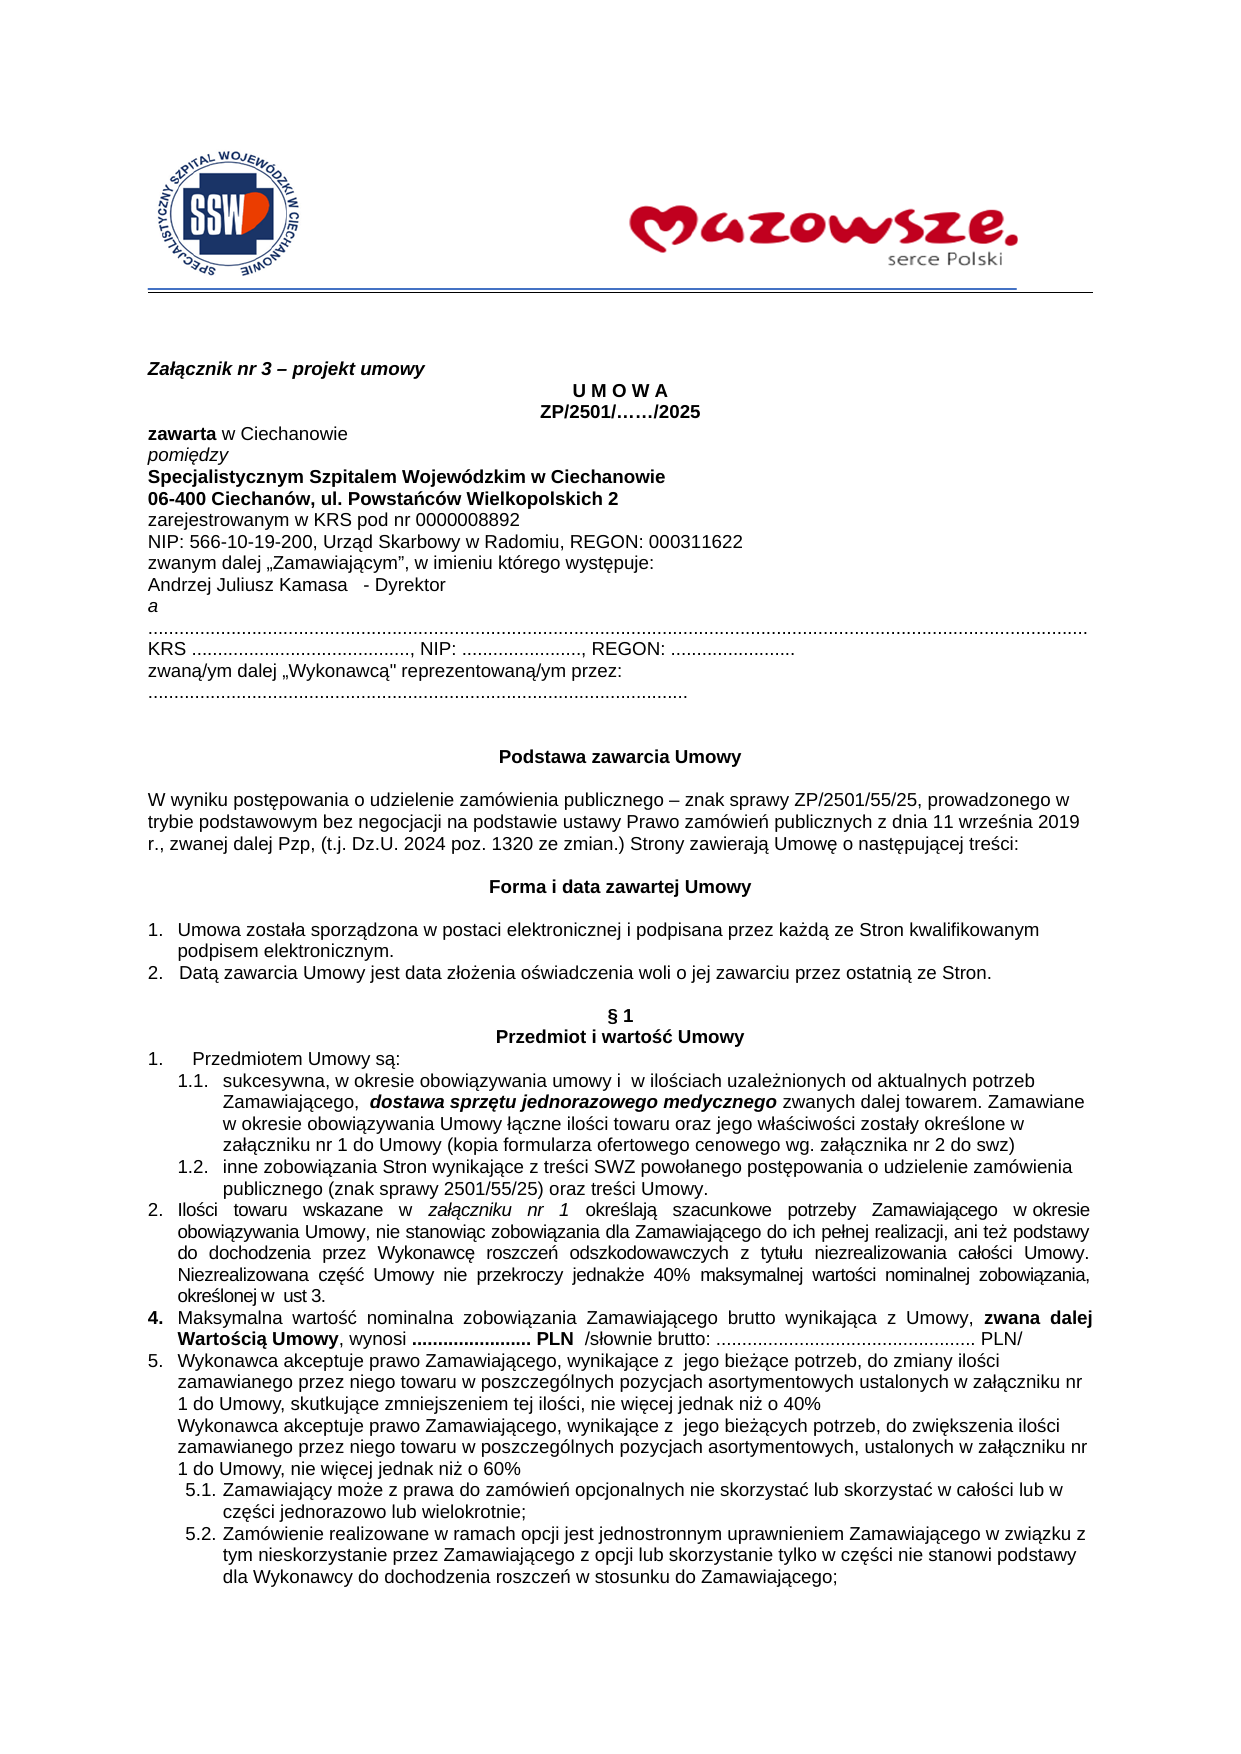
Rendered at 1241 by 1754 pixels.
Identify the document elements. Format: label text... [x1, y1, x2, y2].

text zawarta w Ciechanowie [148, 423, 1093, 444]
list Umowa została sporządzona w postaci elektronicznej i podpisana przez każdą ze Stron kwalifikowanym podpisem elektronicznym. [148, 918, 1093, 962]
list inne zobowiązania Stron wynikające z treści SWZ powołanego postępowania o udzielenie zamówienia publicznego (znak sprawy 2501/55/25) oraz treści Umowy. [177, 1156, 1085, 1199]
text ZP/2501/……/2025 [148, 401, 1093, 423]
list Maksymalna wartość nominalna zobowiązania Zamawiającego brutto wynikająca z Umowy, zwana dalej Wartością Umowy, wynosi ....................... PLN /słownie brutto: .................................................. PLN/ [148, 1307, 1093, 1350]
text zwaną/ym dalej „Wykonawcą" reprezentowaną/ym przez: [148, 660, 1093, 681]
picture [147, 147, 1033, 290]
text pomiędzy [148, 444, 1093, 466]
text U M O W A [148, 379, 1093, 401]
list Zamawiający może z prawa do zamówień opcjonalnych nie skorzystać lub skorzystać w całości lub w części jednorazowo lub wielokrotnie; [185, 1479, 1093, 1522]
text Specjalistycznym Szpitalem Wojewódzkim w Ciechanowie [148, 466, 1093, 487]
text a [148, 595, 1093, 617]
list Ilości towaru wskazane w załączniku nr 1 określają szacunkowe potrzeby Zamawiającego w okresie obowiązywania Umowy, nie stanowiąc zobowiązania dla Zamawiającego do ich pełnej realizacji, ani też podstawy do dochodzenia przez Wykonawcę roszczeń odszkodowawczych z tytułu niezrealizowania całości Umowy. Niezrealizowana część Umowy nie przekroczy jednakże 40% maksymalnej wartości nominalnej zobowiązania, określonej w ust 3. [148, 1199, 1090, 1307]
text Andrzej Juliusz Kamasa - Dyrektor [148, 573, 1093, 595]
text 2. Datą zawarcia Umowy jest data złożenia oświadczenia woli o jej zawarciu przez ostatnią ze Stron. [148, 962, 1093, 983]
text 06-400 Ciechanów, ul. Powstańców Wielkopolskich 2 [148, 487, 1093, 509]
text W wyniku postępowania o udzielenie zamówienia publicznego – znak sprawy ZP/2501/55/25, prowadzonego w trybie podstawowym bez negocjacji na podstawie ustawy Prawo zamówień publicznych z dnia 11 września 2019 r., zwanej dalej Pzp, (t.j. Dz.U. 2024 poz. 1320 ze zmian.) Strony zawierają Umowę o następującej treści: [148, 789, 1093, 854]
list Zamówienie realizowane w ramach opcji jest jednostronnym uprawnieniem Zamawiającego w związku z tym nieskorzystanie przez Zamawiającego z opcji lub skorzystanie tylko w części nie stanowi podstawy dla Wykonawcy do dochodzenia roszczeń w stosunku do Zamawiającego; [185, 1522, 1093, 1587]
text KRS .........................................., NIP: ......................., REGON: ........................ [148, 638, 1093, 660]
text ........................................................................................................ [148, 681, 1093, 703]
text ..................................................................................................................................................................................... [148, 617, 1093, 638]
text Przedmiot i wartość Umowy [148, 1026, 1093, 1048]
text Wykonawca akceptuje prawo Zamawiającego, wynikające z jego bieżących potrzeb, do zwiększenia ilości zamawianego przez niego towaru w poszczególnych pozycjach asortymentowych, ustalonych w załączniku nr 1 do Umowy, nie więcej jednak niż o 60% [177, 1414, 1093, 1479]
text § 1 [148, 1005, 1093, 1026]
list sukcesywna, w okresie obowiązywania umowy i w ilościach uzależnionych od aktualnych potrzeb Zamawiającego, dostawa sprzętu jednorazowego medycznego zwanych dalej towarem. Zamawiane w okresie obowiązywania Umowy łączne ilości towaru oraz jego właściwości zostały określone w załączniku nr 1 do Umowy (kopia formularza ofertowego cenowego wg. załącznika nr 2 do swz) [177, 1069, 1093, 1156]
text zarejestrowanym w KRS pod nr 0000008892 [148, 509, 1093, 530]
text Forma i data zawartej Umowy [148, 875, 1093, 897]
text NIP: 566-10-19-200, Urząd Skarbowy w Radomiu, REGON: 000311622 [148, 530, 1093, 552]
text zwanym dalej „Zamawiającym”, w imieniu którego występuje: [148, 552, 1093, 573]
text Załącznik nr 3 – projekt umowy [148, 358, 1093, 379]
list Przedmiotem Umowy są: [148, 1048, 1117, 1069]
text Podstawa zawarcia Umowy [148, 746, 1093, 768]
list Wykonawca akceptuje prawo Zamawiającego, wynikające z jego bieżące potrzeb, do zmiany ilości zamawianego przez niego towaru w poszczególnych pozycjach asortymentowych ustalonych w załączniku nr 1 do Umowy, skutkujące zmniejszeniem tej ilości, nie więcej jednak niż o 40% [148, 1350, 1093, 1414]
